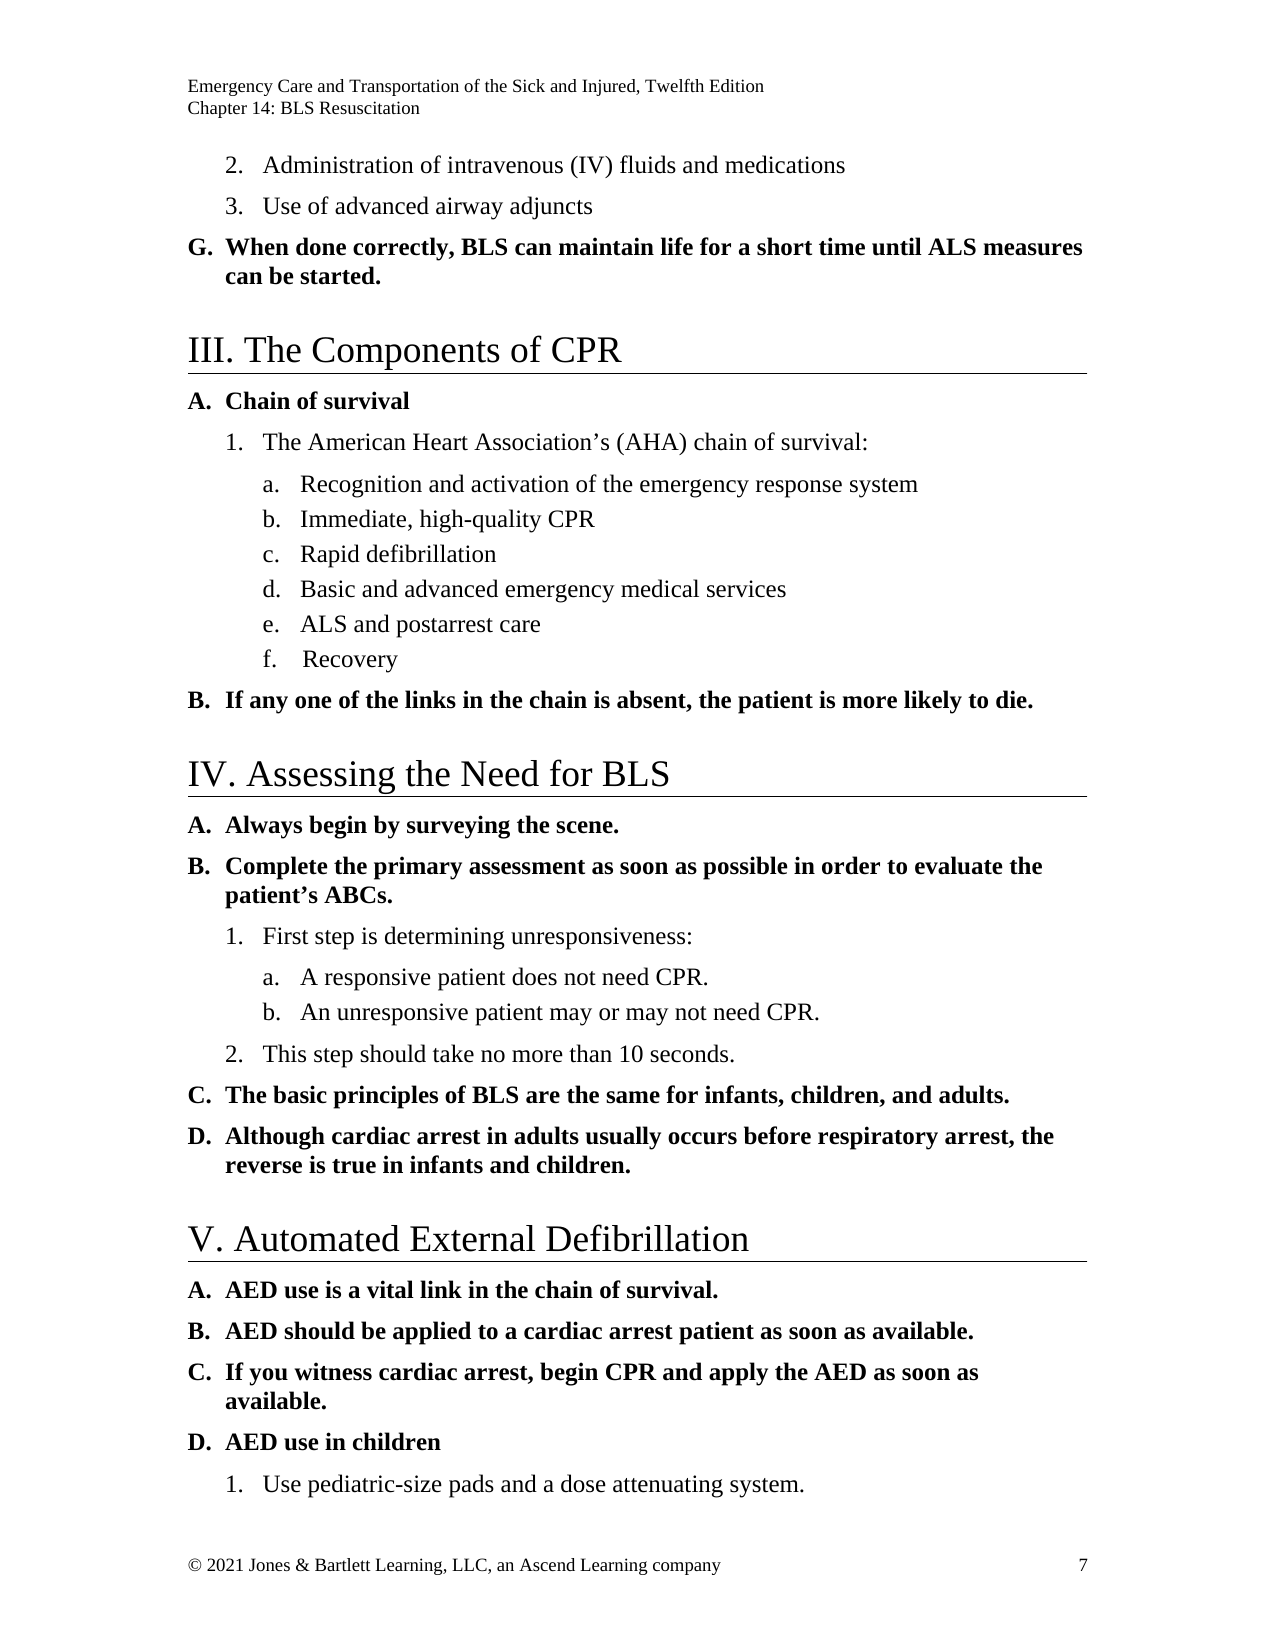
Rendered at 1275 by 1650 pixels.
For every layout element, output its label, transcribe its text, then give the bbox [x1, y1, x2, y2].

text A. AED use is a vital link in the chain of survival. [187, 1275, 1087, 1304]
text V. Automated External Defibrillation [187, 1216, 1087, 1262]
text 2. This step should take no more than 10 seconds. [225, 1039, 1087, 1067]
text f. Recovery [262, 644, 1087, 672]
text e. ALS and postarrest care [262, 609, 1087, 637]
text A. Chain of survival [187, 386, 1087, 415]
text C. If you witness cardiac arrest, begin CPR and apply the AED as soon as available. [187, 1357, 1087, 1415]
text D. Although cardiac arrest in adults usually occurs before respiratory arrest, the reverse is true in infants and children. [187, 1121, 1087, 1179]
text 3. Use of advanced airway adjuncts [225, 191, 1087, 220]
text B. AED should be applied to a cardiac arrest patient as soon as available. [187, 1316, 1087, 1345]
text B. If any one of the links in the chain is absent, the patient is more likely to die. [187, 685, 1087, 714]
text b. An unresponsive patient may or may not need CPR. [262, 997, 1087, 1026]
text b. Immediate, high-quality CPR [262, 504, 1087, 532]
text 1. Use pediatric-size pads and a dose attenuating system. [225, 1469, 1087, 1497]
text III. The Components of CPR [187, 327, 1087, 374]
text C. The basic principles of BLS are the same for infants, children, and adults. [187, 1080, 1087, 1109]
text a. A responsive patient does not need CPR. [262, 962, 1087, 991]
text G. When done correctly, BLS can maintain life for a short time until ALS measures can be started. [187, 232, 1087, 290]
text IV. Assessing the Need for BLS [187, 751, 1087, 797]
text a. Recognition and activation of the emergency response system [262, 469, 1087, 497]
text A. Always begin by surveying the scene. [187, 810, 1087, 839]
text d. Basic and advanced emergency medical services [262, 574, 1087, 602]
text 2. Administration of intravenous (IV) fluids and medications [225, 150, 1087, 179]
text D. AED use in children [187, 1427, 1087, 1456]
text 1. The American Heart Association’s (AHA) chain of survival: [225, 427, 1087, 456]
text 1. First step is determining unresponsiveness: [225, 921, 1087, 950]
text c. Rapid defibrillation [262, 539, 1087, 567]
text B. Complete the primary assessment as soon as possible in order to evaluate the patient’s ABCs. [187, 851, 1087, 909]
